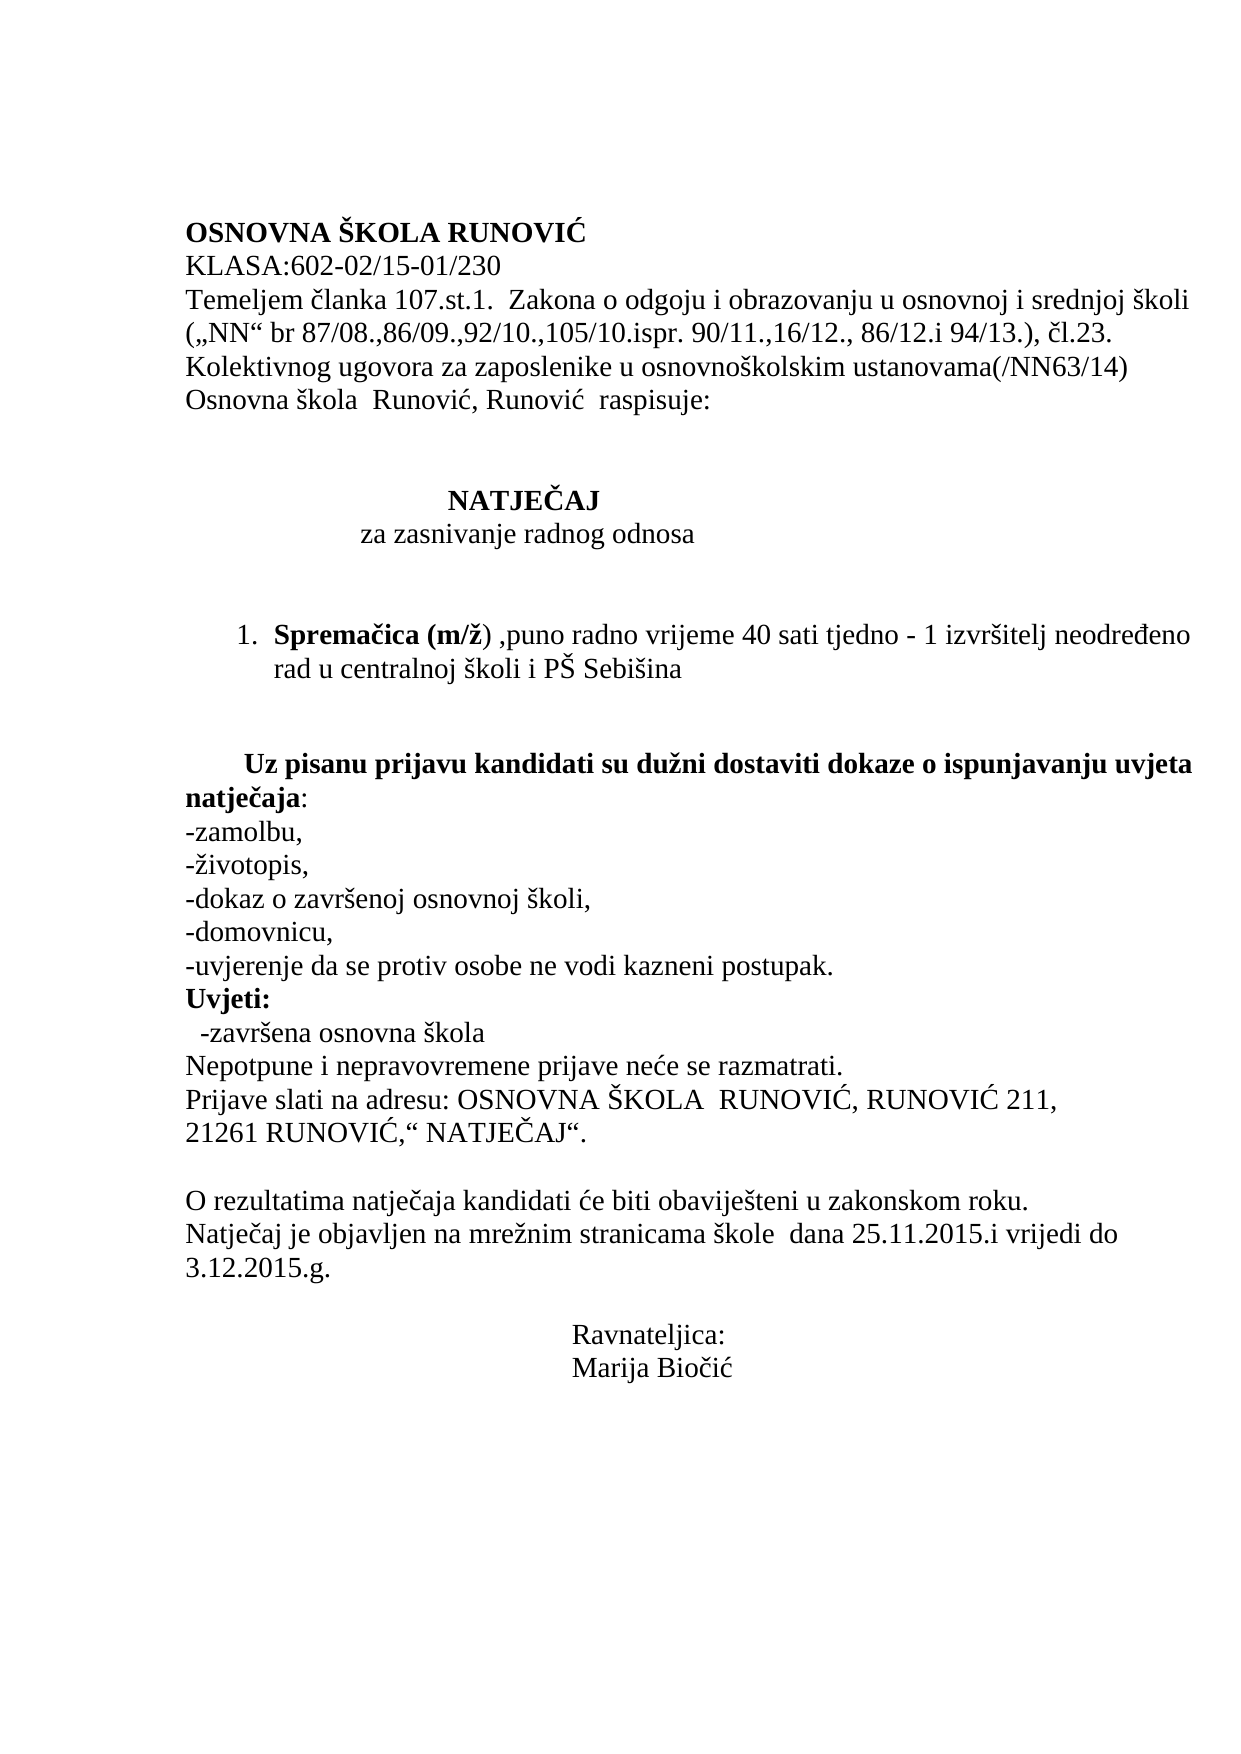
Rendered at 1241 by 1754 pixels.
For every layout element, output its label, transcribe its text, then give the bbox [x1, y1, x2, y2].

text -domovnicu, [185, 914, 1216, 948]
text -završena osnovna škola [185, 1015, 1216, 1048]
text O rezultatima natječaja kandidati će biti obaviješteni u zakonskom roku. [185, 1183, 1216, 1216]
text Marija Biočić [185, 1350, 1216, 1384]
text Prijave slati na adresu: OSNOVNA ŠKOLA RUNOVIĆ, RUNOVIĆ 211, [185, 1082, 1216, 1116]
text Natječaj je objavljen na mrežnim stranicama škole dana 25.11.2015.i vrijedi do 3.12.2015.g. [185, 1216, 1216, 1283]
text OSNOVNA ŠKOLA RUNOVIĆ [185, 215, 1216, 248]
text -dokaz o završenoj osnovnoj školi, [185, 881, 1216, 914]
text Nepotpune i nepravovremene prijave neće se razmatrati. [185, 1048, 1216, 1082]
text 21261 RUNOVIĆ,“ NATJEČAJ“. [185, 1116, 1216, 1149]
text za zasnivanje radnog odna [185, 517, 1216, 550]
text Temeljem članka 107.st.1. Zakona o odgoju i obrazovanju u novnoj i srednjoj školi („NN“ br 87/08.,86/09.,92/10.,105/10.ispr. 90/11.,16/12., 86/12.i 94/13.), čl.23. Kolektivnog ugovora za zaposlenike u osnovnoškolskim ustanovama(/NN63/14) Osnovna škola Runović, Runović raspisuje: [185, 282, 1216, 416]
text KLASA:602-02/15-01/230 [185, 248, 1216, 282]
text Uz pisanu prijavu kandidati su dužni dtaviti dokaze o ispunjavanju uvjeta natječaja: [185, 747, 1216, 814]
text -životopis, [185, 847, 1216, 881]
list Spremačica (m/ž) ,puno radno vrijeme 40 sati tjedno - 1 izvršitelj neodređeno rad u centralnoj školi i PŠ Sebišina [236, 617, 1216, 684]
text -zamolbu, [185, 814, 1216, 847]
text Uvjeti: [185, 981, 1216, 1015]
text NATJEČAJ [185, 483, 1216, 517]
text Ravnateljica: [185, 1317, 1216, 1350]
text -uvjerenje da se protiv osobe ne vodi kazneni postupak. [185, 948, 1216, 981]
